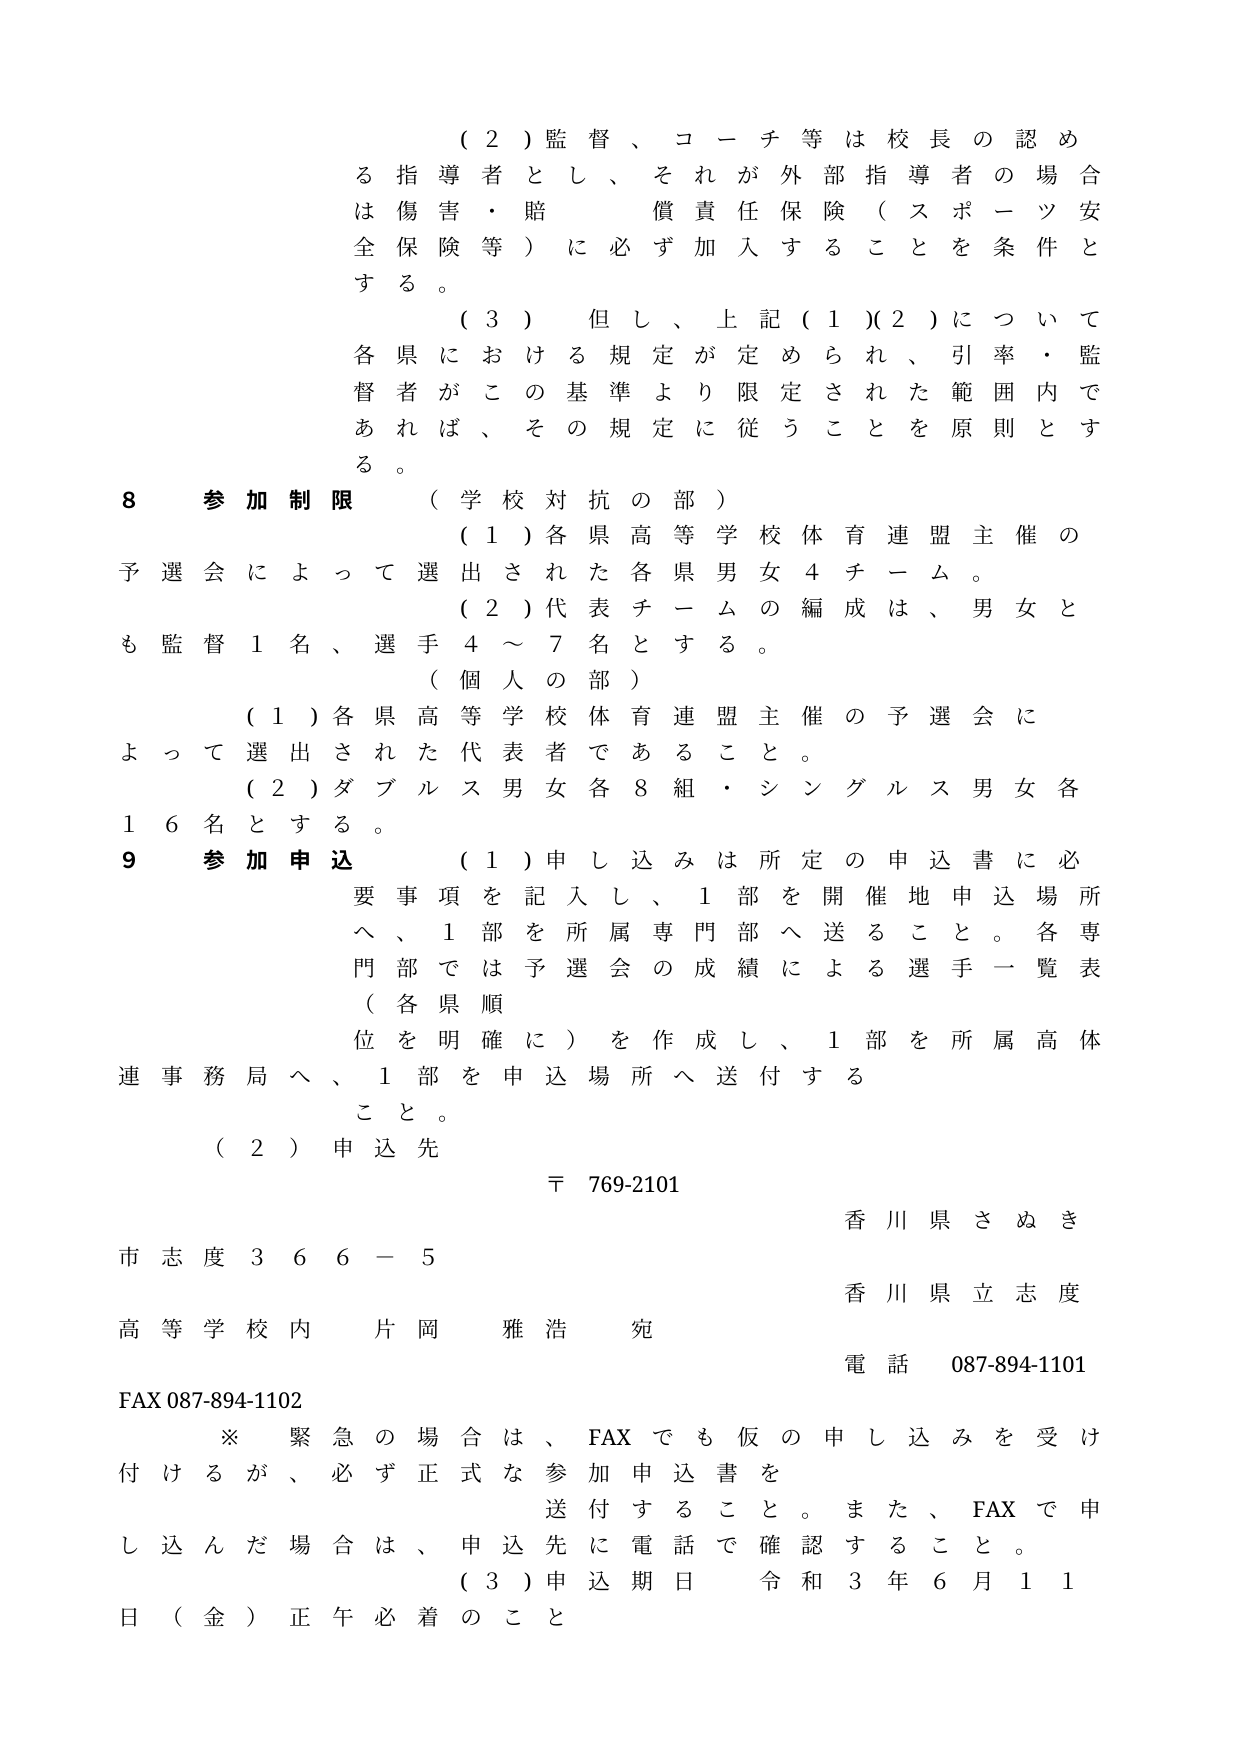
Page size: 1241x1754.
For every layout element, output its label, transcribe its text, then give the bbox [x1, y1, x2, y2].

text （個人の部） [118, 661, 1122, 697]
text (３) 申込期日 令和３年６月１１日（金）正午必着のこと [118, 1562, 1122, 1634]
text (３) 但し、上記(１)(２)について各県における規定が定められ、引率・監督者がこの基準より限定された範囲内であれば、その規定に従うことを原則とする。 [118, 300, 1122, 481]
text 位を明確に）を作成し、１部を所属高体連事務局へ、１部を申込場所へ送付する [118, 1021, 1122, 1093]
text (２) ダブルス男女各８組・シングルス男女各１６名とする。 [118, 769, 1122, 841]
text ※ 緊急の場合は、FAXでも仮の申し込みを受け付けるが、必ず正式な参加申込書を [118, 1418, 1122, 1490]
text ９ 参加申込 (１) 申し込みは所定の申込書に必要事項を記入し、１部を開催地申込場所へ、１部を所属専門部へ送ること。各専門部では予選会の成績による選手一覧表（各県順 [118, 841, 1122, 1021]
text (２) 監督、コーチ等は校長の認める指導者とし、それが外部指導者の場合は傷害・賠 償責任保険（スポーツ安全保険等）に必ず加入することを条件とする。 [118, 120, 1122, 300]
text (１) 各県高等学校体育連盟主催の予選会によって選出された各県男女４チーム。 [118, 517, 1122, 589]
text こと。 [118, 1093, 1122, 1129]
text (１) 各県高等学校体育連盟主催の予選会によって選出された代表者であること。 [118, 697, 1122, 769]
text （２）申込先 [118, 1129, 1122, 1165]
text (２) 代表チームの編成は、男女とも監督１名、選手４～７名とする。 [118, 589, 1122, 661]
text 香川県立志度高等学校内 片岡 雅浩 宛 [118, 1273, 1122, 1346]
text ８ 参加制限 （学校対抗の部） [118, 481, 1122, 517]
text 電話 087-894-1101 FAX 087-894-1102 [118, 1346, 1122, 1418]
text 送付すること。また、FAXで申し込んだ場合は、申込先に電話で確認すること。 [118, 1490, 1122, 1562]
text 〒769-2101 [118, 1165, 1122, 1201]
text 香川県さぬき市志度３６６－５ [118, 1201, 1122, 1273]
